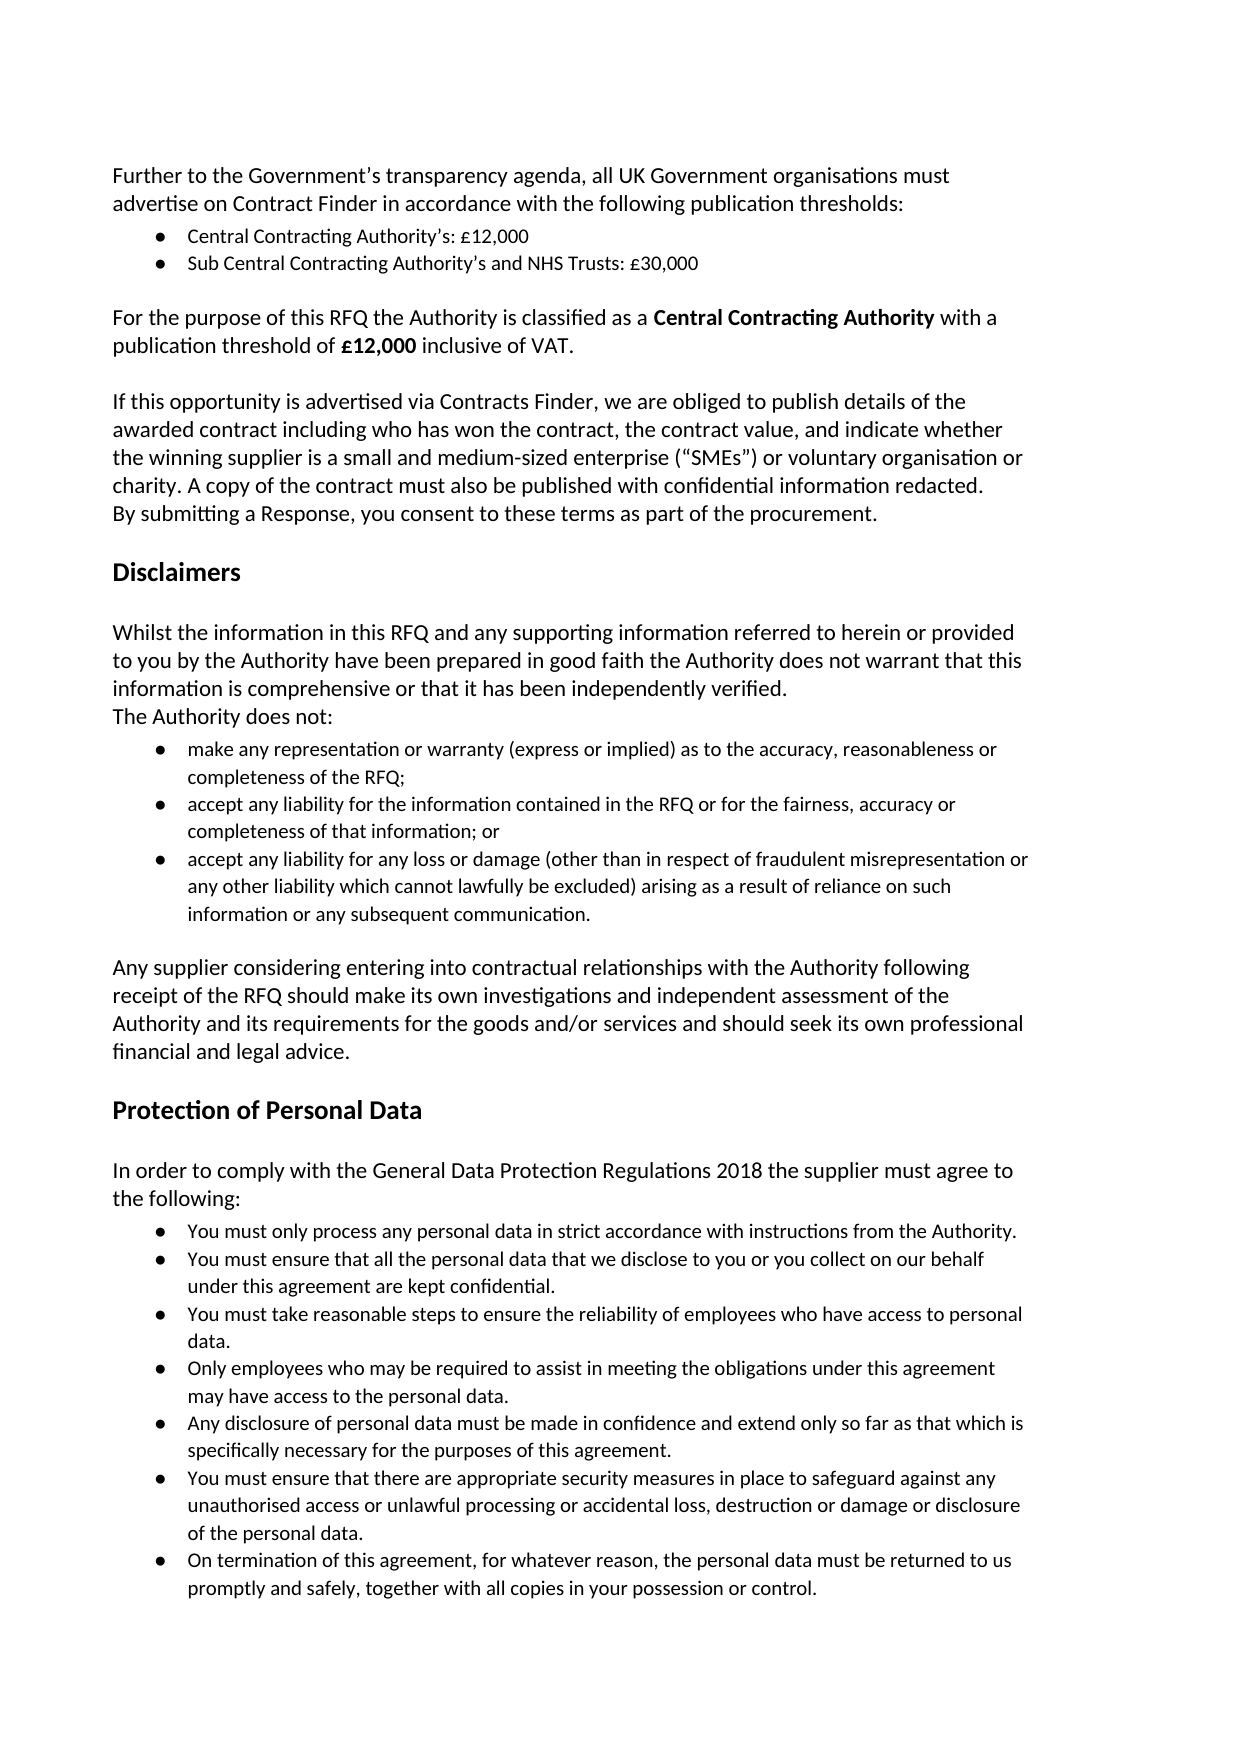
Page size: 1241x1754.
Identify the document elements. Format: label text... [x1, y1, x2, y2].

text Whilst the information in this RFQ and any supporting information referred to herein or provided to you by the Authority have been prepared in good faith the Authority does not warrant that this information is comprehensive or that it has been independently verified. [112, 618, 1034, 702]
text Any supplier considering entering into contractual relationships with the Authority following receipt of the RFQ should make its own investigations and independent assessment of the Authority and its requirements for the goods and/or services and should seek its own professional financial and legal advice. [112, 953, 1034, 1065]
text You must ensure that there are appropriate security measures in place to safeguard against any unauthorised access or unlawful processing or accidental loss, destruction or damage or disclosure of the personal data. [154, 1465, 1034, 1545]
text For the purpose of this RFQ the Authority is classified as a Central Contracting Authority with a publication threshold of £12,000 inclusive of VAT. [112, 303, 1034, 359]
text On termination of this agreement, for whatever reason, the personal data must be returned to us promptly and safely, together with all copies in your possession or control. [154, 1547, 1034, 1600]
text accept any liability for any loss or damage (other than in respect of fraudulent misrepresentation or any other liability which cannot lawfully be excluded) arising as a result of reliance on such information or any subsequent communication. [154, 846, 1034, 926]
text You must take reasonable steps to ensure the reliability of employees who have access to personal data. [154, 1301, 1034, 1353]
text Only employees who may be required to assist in meeting the obligations under this agreement may have access to the personal data. [154, 1356, 1034, 1408]
text If this opportunity is advertised via Contracts Finder, we are obliged to publish details of the awarded contract including who has won the contract, the contract value, and indicate whether the winning supplier is a small and medium-sized enterprise (“SMEs”) or voluntary organisation or charity. A copy of the contract must also be published with confidential information redacted. [112, 387, 1034, 499]
text Central Contracting Authority’s: £12,000 [154, 223, 1034, 249]
subtitle Disclaimers [112, 555, 1034, 588]
text Further to the Government’s transparency agenda, all UK Government organisations must advertise on Contract Finder in accordance with the following publication thresholds: [112, 161, 1034, 217]
text In order to comply with the General Data Protection Regulations 2018 the supplier must agree to the following: [112, 1156, 1034, 1212]
subtitle Protection of Personal Data [112, 1093, 1034, 1126]
text make any representation or warranty (express or implied) as to the accuracy, reasonableness or completeness of the RFQ; [154, 736, 1034, 789]
text Any disclosure of personal data must be made in confidence and extend only so far as that which is specifically necessary for the purposes of this agreement. [154, 1410, 1034, 1463]
text You must only process any personal data in strict accordance with instructions from the Authority. [154, 1218, 1034, 1244]
text Sub Central Contracting Authority’s and NHS Trusts: £30,000 [154, 251, 1034, 276]
text By submitting a Response, you consent to these terms as part of the procurement. [112, 499, 1034, 527]
text You must ensure that all the personal data that we disclose to you or you collect on our behalf under this agreement are kept confidential. [154, 1246, 1034, 1299]
text The Authority does not: [112, 702, 1034, 730]
text accept any liability for the information contained in the RFQ or for the fairness, accuracy or completeness of that information; or [154, 791, 1034, 844]
